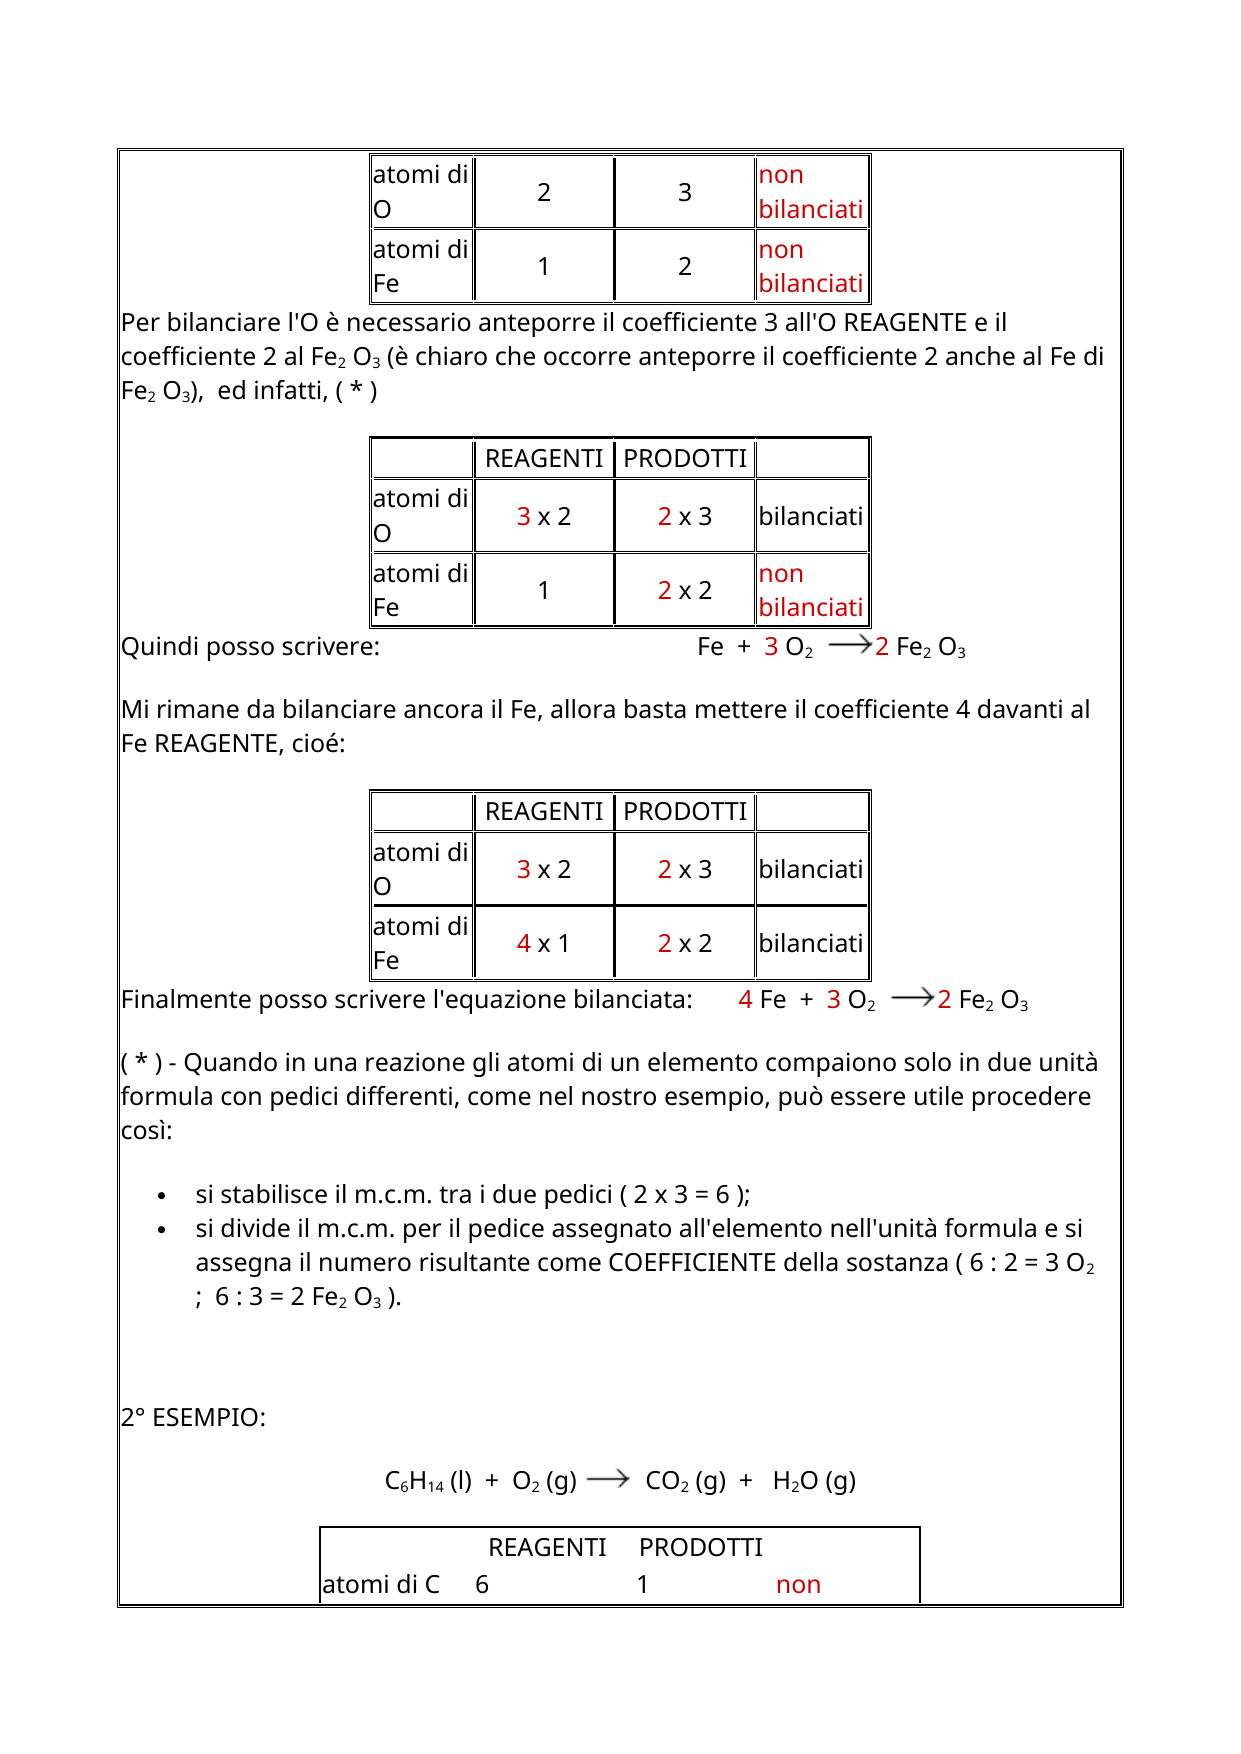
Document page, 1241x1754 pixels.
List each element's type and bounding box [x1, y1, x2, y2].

picture [888, 986, 938, 1009]
table_header [120, 151, 1120, 1604]
picture [583, 1467, 633, 1490]
picture [825, 632, 875, 656]
